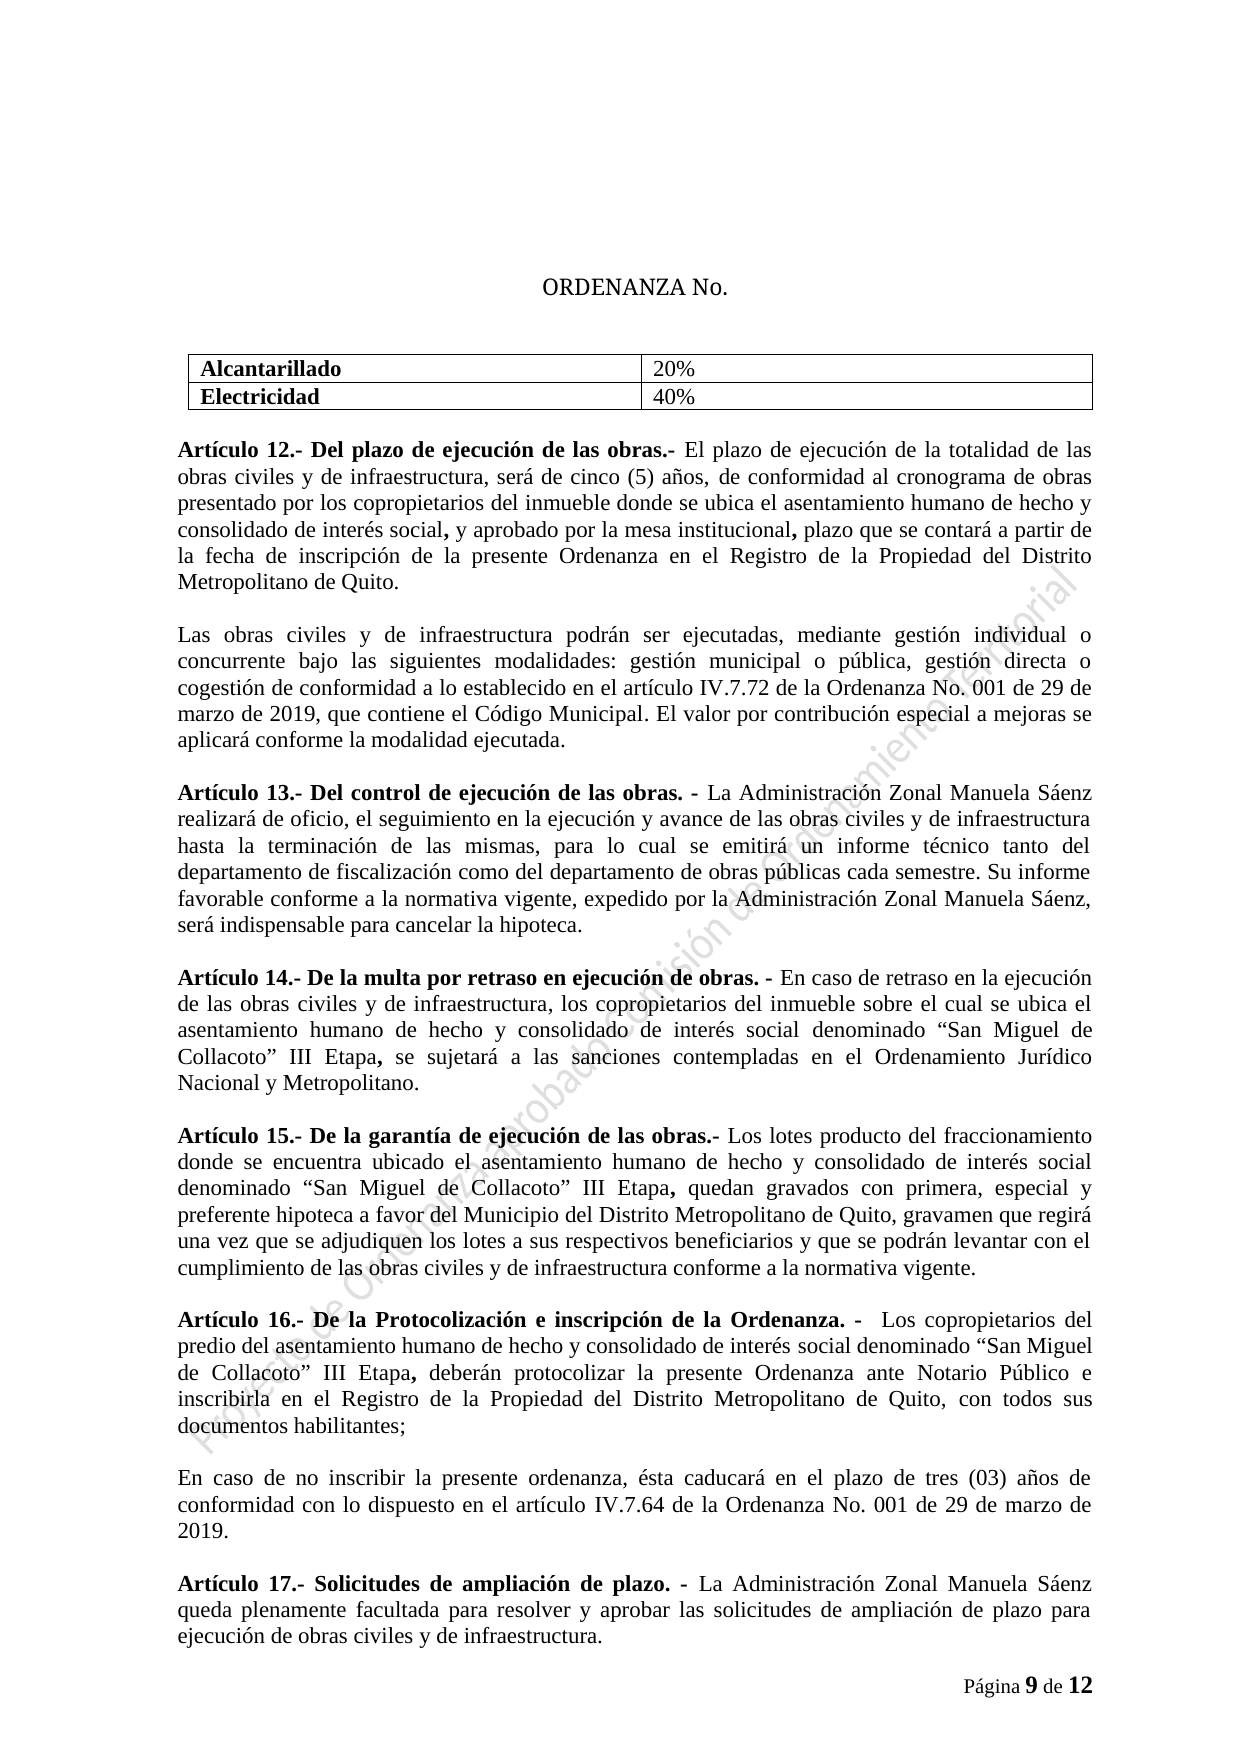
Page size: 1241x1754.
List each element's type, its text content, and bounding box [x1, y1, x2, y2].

text Las obras civiles y de infraestructura podrán ser ejecutadas, mediante gestión individual o concurrente bajo las siguientes modalidades: gestión municipal o pública, gestión directa o cogestión de conformidad a lo establecido en el artículo IV.7.72 de la Ordenanza No. 001 de 29 de marzo de 2019, que contiene el Código Municipal. El valor por contribución especial a mejoras se aplicará conforme la modalidad ejecutada. [177, 621, 1093, 753]
text Artículo 14.- De la multa por retraso en ejecución de obras. - En caso de retraso en la ejecución de las obras civiles y de infraestructura, los copropietarios del inmueble sobre el cual se ubica el asentamiento humano de hecho y consolidado de interés social denominado “San Miguel de Collacoto” III Etapa, se sujetará a las sanciones contempladas en el Ordenamiento Jurídico Nacional y Metropolitano. [177, 964, 1093, 1095]
text En caso de no inscribir la presente ordenanza, ésta caducará en el plazo de tres (03) años de conformidad con lo dispuesto en el artículo IV.7.64 de la Ordenanza No. 001 de 29 de marzo de 2019. [177, 1464, 1093, 1543]
table_cell 20% [642, 355, 1092, 382]
table_cell Alcantarillado [189, 355, 641, 382]
text Artículo 12.- Del plazo de ejecución de las obras.- El plazo de ejecución de la totalidad de las obras civiles y de infraestructura, será de cinco (5) años, de conformidad al cronograma de obras presentado por los copropietarios del inmueble donde se ubica el asentamiento humano de hecho y consolidado de interés social, y aprobado por la mesa institucional, plazo que se contará a partir de la fecha de inscripción de la presente Ordenanza en el Registro de la Propiedad del Distrito Metropolitano de Quito. [177, 437, 1093, 595]
table_cell 40% [642, 383, 1092, 409]
text Artículo 17.- Solicitudes de ampliación de plazo. - La Administración Zonal Manuela Sáenz queda plenamente facultada para resolver y aprobar las solicitudes de ampliación de plazo para ejecución de obras civiles y de infraestructura. [177, 1570, 1093, 1649]
text Artículo 13.- Del control de ejecución de las obras. - La Administración Zonal Manuela Sáenz realizará de oficio, el seguimiento en la ejecución y avance de las obras civiles y de infraestructura hasta la terminación de las mismas, para lo cual se emitirá un informe técnico tanto del departamento de fiscalización como del departamento de obras públicas cada semestre. Su informe favorable conforme a la normativa vigente, expedido por la Administración Zonal Manuela Sáenz, será indispensable para cancelar la hipoteca. [177, 779, 1093, 937]
table_cell Electricidad [189, 383, 641, 409]
text Artículo 16.- De la Protocolización e inscripción de la Ordenanza. - Los copropietarios del predio del asentamiento humano de hecho y consolidado de interés social denominado “San Miguel de Collacoto” III Etapa, deberán protocolizar la presente Ordenanza ante Notario Público e inscribirla en el Registro de la Propiedad del Distrito Metropolitano de Quito, con todos sus documentos habilitantes; [177, 1306, 1093, 1438]
text Artículo 15.- De la garantía de ejecución de las obras.- Los lotes producto del fraccionamiento donde se encuentra ubicado el asentamiento humano de hecho y consolidado de interés social denominado “San Miguel de Collacoto” III Etapa, quedan gravados con primera, especial y preferente hipoteca a favor del Municipio del Distrito Metropolitano de Quito, gravamen que regirá una vez que se adjudiquen los lotes a sus respectivos beneficiarios y que se podrán levantar con el cumplimiento de las obras civiles y de infraestructura conforme a la normativa vigente. [177, 1122, 1093, 1280]
